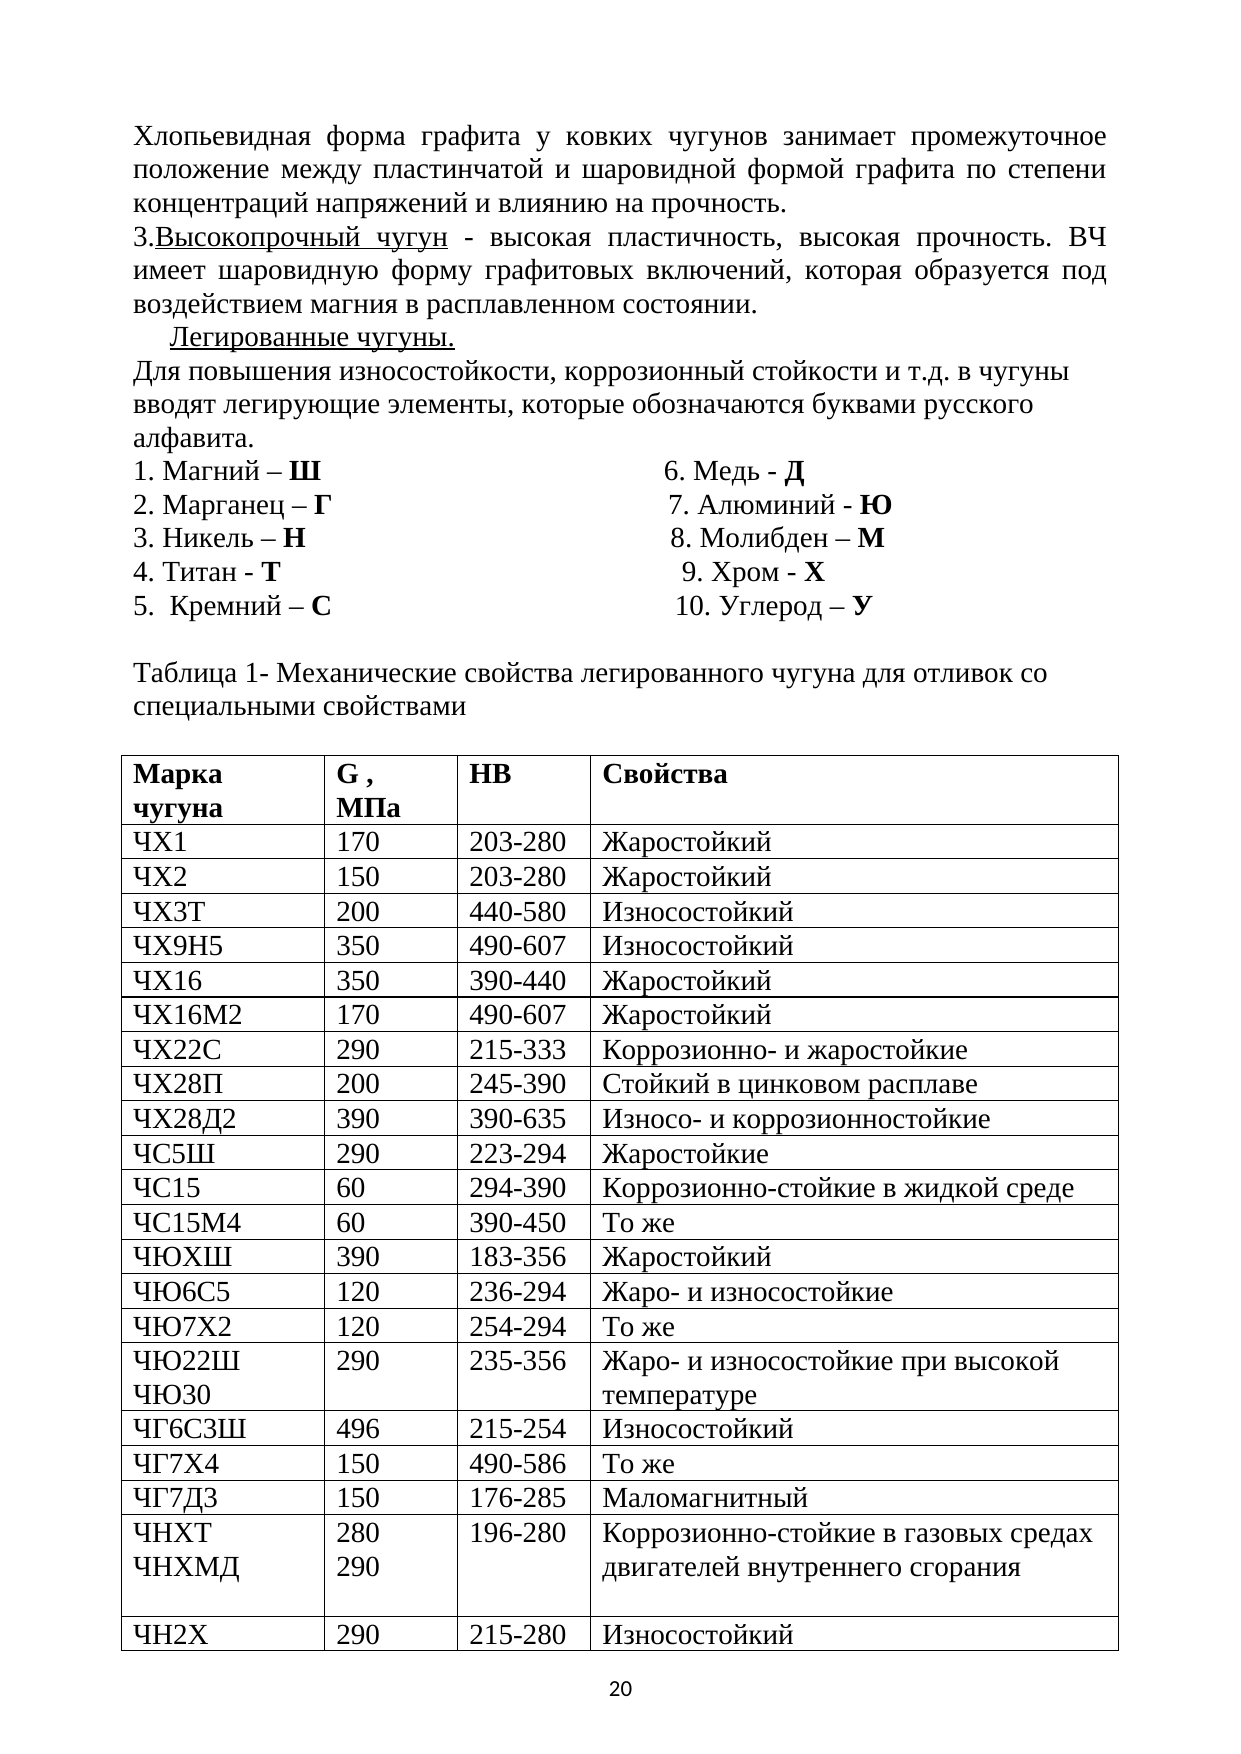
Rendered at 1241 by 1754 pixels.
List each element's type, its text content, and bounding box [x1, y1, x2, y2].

table_cell Износостойкий [591, 894, 1118, 927]
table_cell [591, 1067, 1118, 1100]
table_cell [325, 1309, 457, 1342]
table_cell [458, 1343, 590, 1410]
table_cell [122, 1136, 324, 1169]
table_cell 170 [325, 825, 457, 858]
text 1. Магний – Ш 6. Медь - Д [133, 453, 1107, 487]
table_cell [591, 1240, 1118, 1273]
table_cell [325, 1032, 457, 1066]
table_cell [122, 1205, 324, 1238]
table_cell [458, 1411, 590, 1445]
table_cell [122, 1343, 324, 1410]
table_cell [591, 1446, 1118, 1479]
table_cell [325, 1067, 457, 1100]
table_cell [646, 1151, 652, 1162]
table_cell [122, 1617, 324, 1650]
table_cell Износостойкий [591, 928, 1118, 962]
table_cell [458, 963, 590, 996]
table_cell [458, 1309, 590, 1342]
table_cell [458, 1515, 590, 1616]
table_header Марка чугуна [122, 756, 324, 823]
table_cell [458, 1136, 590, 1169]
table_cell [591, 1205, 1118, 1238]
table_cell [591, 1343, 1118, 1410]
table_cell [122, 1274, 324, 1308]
table_header G , МПа [325, 756, 457, 823]
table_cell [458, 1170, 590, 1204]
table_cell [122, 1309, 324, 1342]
table_cell ЧХ9Н5 [122, 928, 324, 962]
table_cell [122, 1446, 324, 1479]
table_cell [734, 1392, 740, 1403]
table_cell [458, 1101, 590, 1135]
table_cell 203-280 [458, 825, 590, 858]
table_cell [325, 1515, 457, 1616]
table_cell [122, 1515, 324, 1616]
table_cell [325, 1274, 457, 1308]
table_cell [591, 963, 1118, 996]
text Легированные чугуны. [133, 319, 1107, 353]
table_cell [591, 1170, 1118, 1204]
text 3.Высокопрочный чугун - высокая пластичность, высокая прочность. ВЧ имеет шаровидную форму графитовых включений, которая образуется под воздействием магния в расплавленном состоянии. [133, 219, 1107, 319]
table_cell 350 [325, 963, 457, 996]
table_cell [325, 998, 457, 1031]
table_cell 200 [325, 894, 457, 927]
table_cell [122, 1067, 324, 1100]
text 3. Никель – Н 8. Молибден – М [133, 521, 1107, 554]
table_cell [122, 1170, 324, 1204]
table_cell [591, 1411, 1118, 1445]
table_cell ЧХ3Т [122, 894, 324, 927]
table_header Свойства [591, 756, 1118, 823]
text Таблица 1- Механические свойства легированного чугуна для отливок со специальными свойствами [133, 655, 1107, 722]
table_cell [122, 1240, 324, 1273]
table_cell 150 [325, 859, 457, 893]
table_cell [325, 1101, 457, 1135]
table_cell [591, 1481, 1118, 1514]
table_cell 203-280 [458, 859, 590, 893]
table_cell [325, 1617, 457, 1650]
text Для повышения износостойкости, коррозионный стойкости и т.д. в чугуны вводят легирующие элементы, которые обозначаются буквами русского алфавита. [133, 353, 1107, 453]
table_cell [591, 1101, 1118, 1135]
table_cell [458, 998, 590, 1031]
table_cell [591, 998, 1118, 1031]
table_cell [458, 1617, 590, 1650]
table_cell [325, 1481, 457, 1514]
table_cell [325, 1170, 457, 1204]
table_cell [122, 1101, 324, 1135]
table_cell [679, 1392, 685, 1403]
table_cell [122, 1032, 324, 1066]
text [133, 118, 1107, 219]
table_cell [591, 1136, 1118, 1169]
table_cell 440-580 [458, 894, 590, 927]
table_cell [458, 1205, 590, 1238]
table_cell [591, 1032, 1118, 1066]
table_cell ЧХ2 [122, 859, 324, 893]
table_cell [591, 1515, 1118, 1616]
text 4. Титан - Т 9. Хром - Х [133, 554, 1107, 588]
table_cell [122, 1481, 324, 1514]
text 5. Кремний – С 10. Углерод – У [133, 588, 1107, 621]
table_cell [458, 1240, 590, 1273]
table_cell ЧХ16 [122, 963, 324, 996]
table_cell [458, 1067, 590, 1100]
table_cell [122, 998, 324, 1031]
table_cell Жаростойкий [591, 825, 1118, 858]
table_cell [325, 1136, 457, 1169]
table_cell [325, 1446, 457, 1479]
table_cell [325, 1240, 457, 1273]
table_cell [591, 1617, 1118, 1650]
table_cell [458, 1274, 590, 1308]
table_cell ЧХ1 [122, 825, 324, 858]
table_header HB [458, 756, 590, 823]
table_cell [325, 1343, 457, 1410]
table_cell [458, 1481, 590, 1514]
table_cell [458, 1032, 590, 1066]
table_cell 350 [325, 928, 457, 962]
table_cell 490-607 [458, 928, 590, 962]
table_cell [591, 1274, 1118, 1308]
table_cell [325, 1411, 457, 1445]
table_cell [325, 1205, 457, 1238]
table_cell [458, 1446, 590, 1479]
table_cell Жаростойкий [591, 859, 1118, 893]
text 2. Марганец – Г 7. Алюминий - Ю [133, 487, 1107, 521]
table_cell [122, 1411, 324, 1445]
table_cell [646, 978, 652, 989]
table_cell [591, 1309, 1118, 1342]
